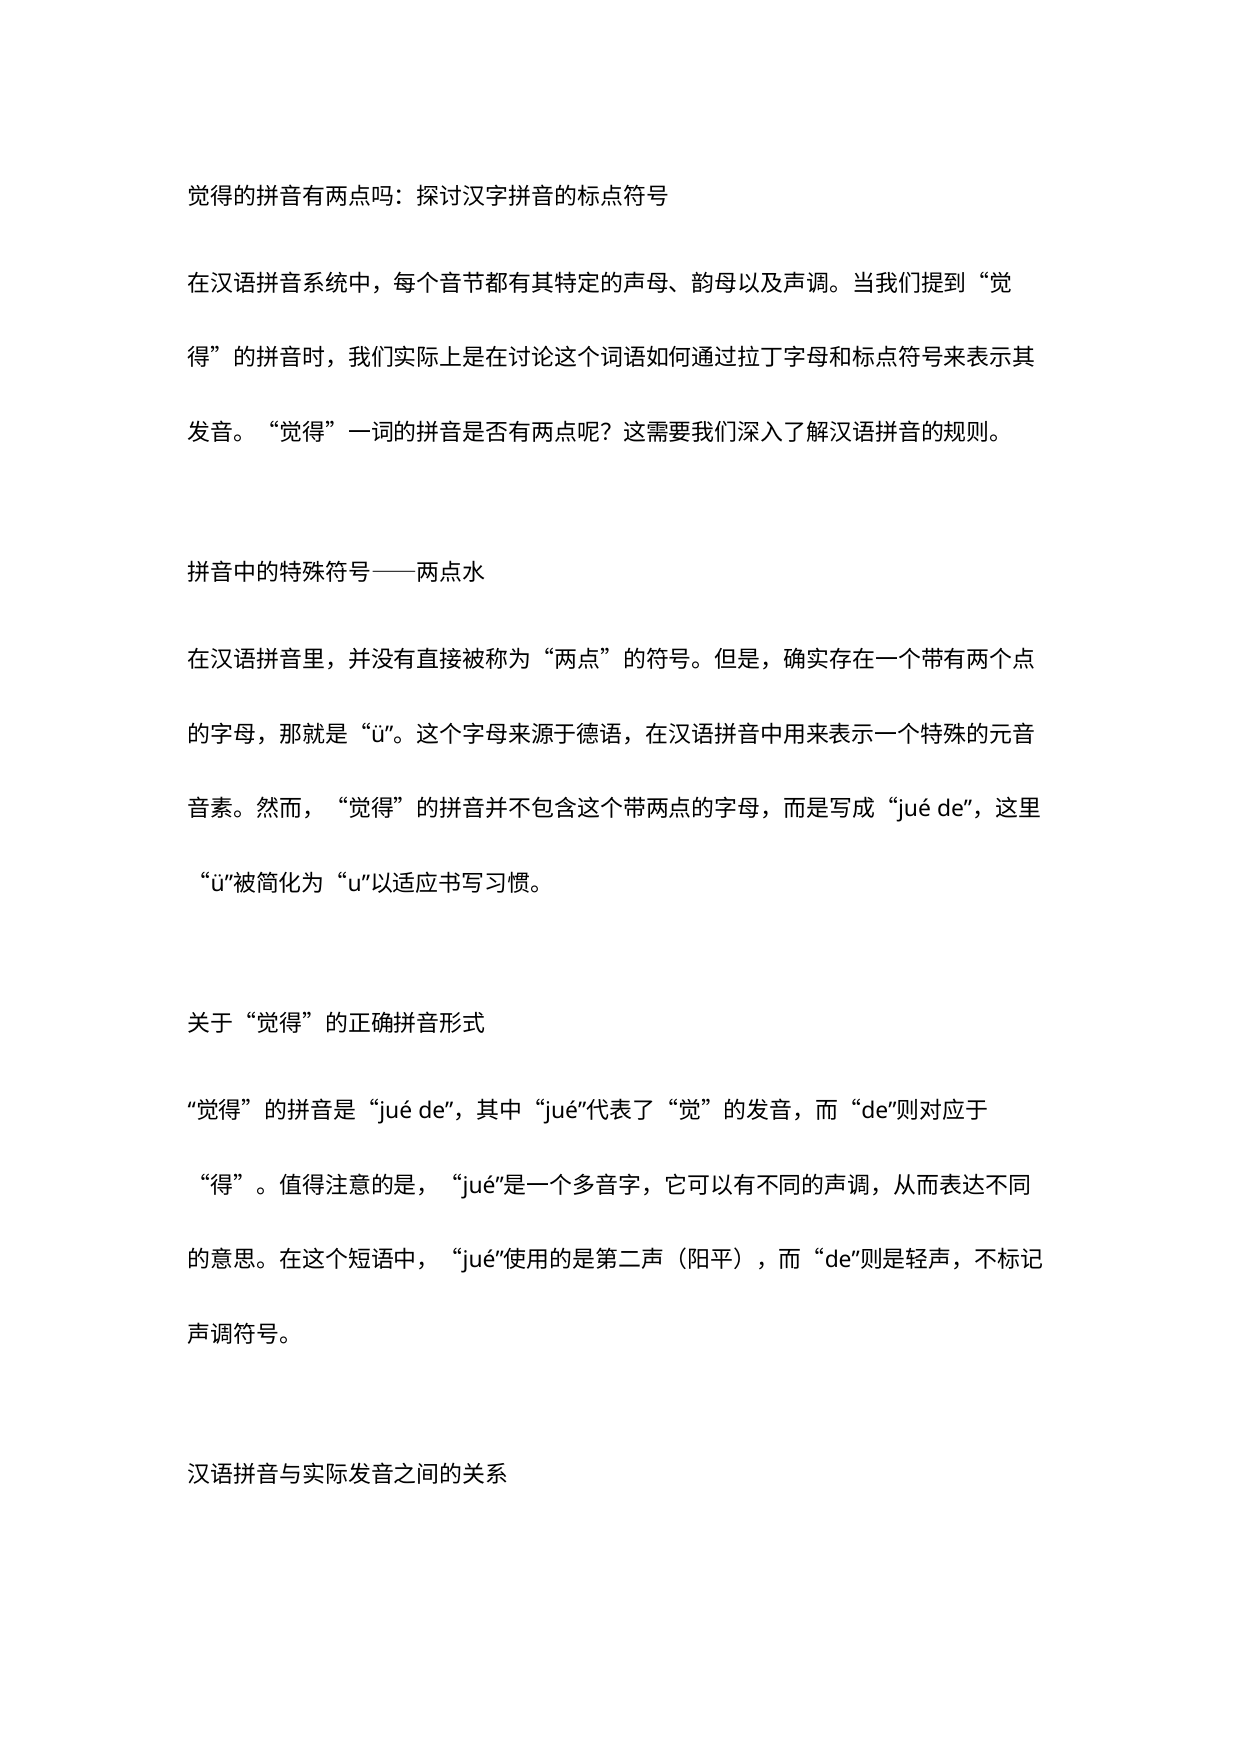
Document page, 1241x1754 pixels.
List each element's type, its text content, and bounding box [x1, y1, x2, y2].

text 汉语拼音与实际发音之间的关系 [187, 1441, 1053, 1506]
text 在汉语拼音系统中，每个音节都有其特定的声母、韵母以及声调。当我们提到“觉得”的拼音时，我们实际上是在讨论这个词语如何通过拉丁字母和标点符号来表示其发音。“觉得”一词的拼音是否有两点呢？这需要我们深入了解汉语拼音的规则。 [187, 248, 1053, 463]
text 在汉语拼音里，并没有直接被称为“两点”的符号。但是，确实存在一个带有两个点的字母，那就是“ü”。这个字母来源于德语，在汉语拼音中用来表示一个特殊的元音音素。然而，“觉得”的拼音并不包含这个带两点的字母，而是写成“jué de”，这里“ü”被简化为“u”以适应书写习惯。 [187, 625, 1053, 914]
text 觉得的拼音有两点吗：探讨汉字拼音的标点符号 [187, 162, 1053, 227]
text 拼音中的特殊符号——两点水 [187, 538, 1053, 603]
text “觉得”的拼音是“jué de”，其中“jué”代表了“觉”的发音，而“de”则对应于“得”。值得注意的是，“jué”是一个多音字，它可以有不同的声调，从而表达不同的意思。在这个短语中，“jué”使用的是第二声（阳平），而“de”则是轻声，不标记声调符号。 [187, 1076, 1053, 1365]
text 关于“觉得”的正确拼音形式 [187, 989, 1053, 1054]
